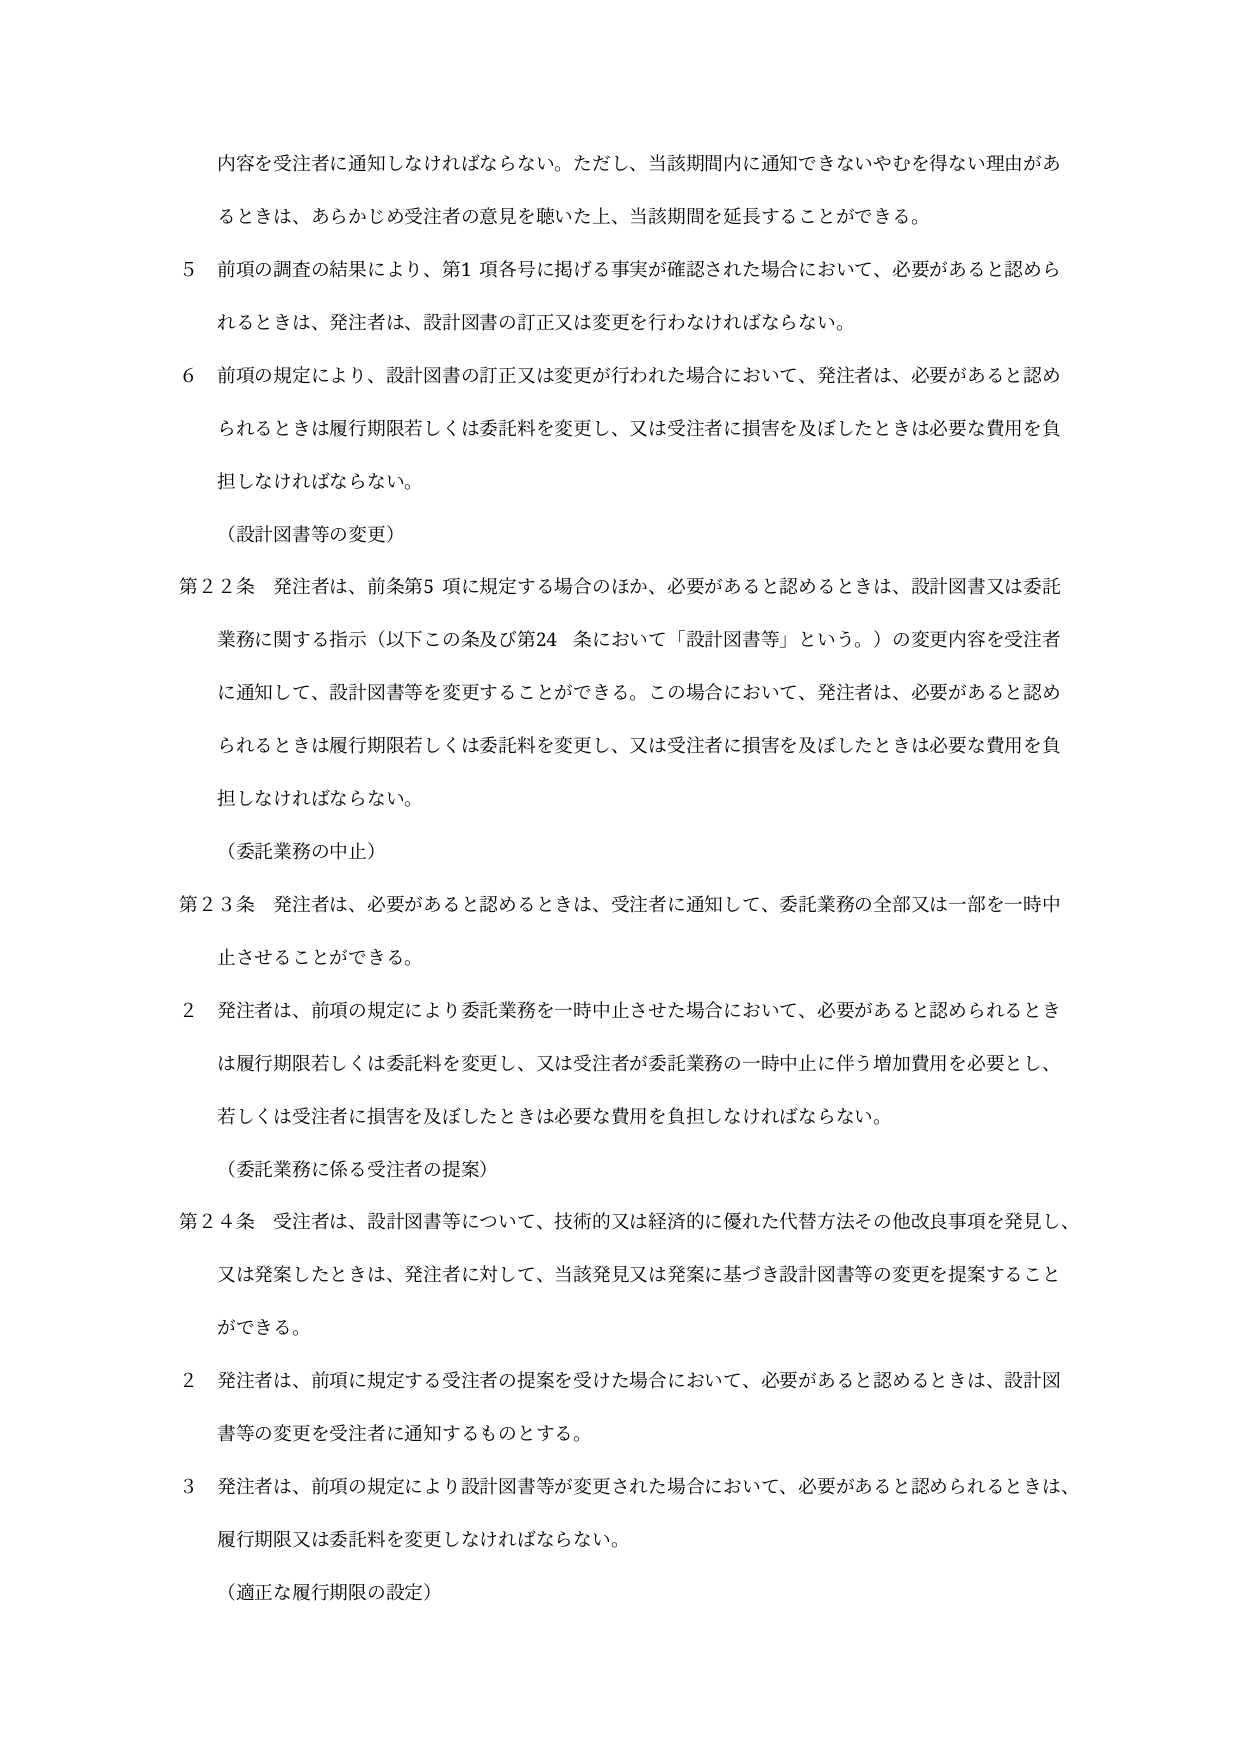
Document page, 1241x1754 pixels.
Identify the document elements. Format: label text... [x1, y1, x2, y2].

text ３ 発注者は、前項の規定により設計図書等が変更された場合において、必要があると認められるときは、履行期限又は委託料を変更しなければならない。 [179, 1459, 1061, 1565]
text ５ 前項の調査の結果により、第1項各号に掲げる事実が確認された場合において、必要があると認められるときは、発注者は、設計図書の訂正又は変更を行わなければならない。 [179, 242, 1061, 348]
text ２ 発注者は、前項に規定する受注者の提案を受けた場合において、必要があると認めるときは、設計図書等の変更を受注者に通知するものとする。 [179, 1353, 1061, 1459]
text 第２３条 発注者は、必要があると認めるときは、受注者に通知して、委託業務の全部又は一部を一時中止させることができる。 [179, 877, 1061, 983]
text （適正な履行期限の設定） [198, 1565, 1061, 1618]
text 第２４条 受注者は、設計図書等について、技術的又は経済的に優れた代替方法その他改良事項を発見し、又は発案したときは、発注者に対して、当該発見又は発案に基づき設計図書等の変更を提案することができる。 [179, 1194, 1061, 1353]
text （設計図書等の変更） [198, 507, 1061, 559]
text ２ 発注者は、前項の規定により委託業務を一時中止させた場合において、必要があると認められるときは履行期限若しくは委託料を変更し、又は受注者が委託業務の一時中止に伴う増加費用を必要とし、若しくは受注者に損害を及ぼしたときは必要な費用を負担しなければならない。 [179, 983, 1061, 1142]
text （委託業務の中止） [198, 824, 1061, 877]
text （委託業務に係る受注者の提案） [198, 1142, 1061, 1194]
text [179, 136, 1061, 242]
text 第２２条 発注者は、前条第5項に規定する場合のほか、必要があると認めるときは、設計図書又は委託業務に関する指示（以下この条及び第24条において「設計図書等」という。）の変更内容を受注者に通知して、設計図書等を変更することができる。この場合において、発注者は、必要があると認められるときは履行期限若しくは委託料を変更し、又は受注者に損害を及ぼしたときは必要な費用を負担しなければならない。 [179, 559, 1061, 824]
text ６ 前項の規定により、設計図書の訂正又は変更が行われた場合において、発注者は、必要があると認められるときは履行期限若しくは委託料を変更し、又は受注者に損害を及ぼしたときは必要な費用を負担しなければならない。 [179, 348, 1061, 507]
